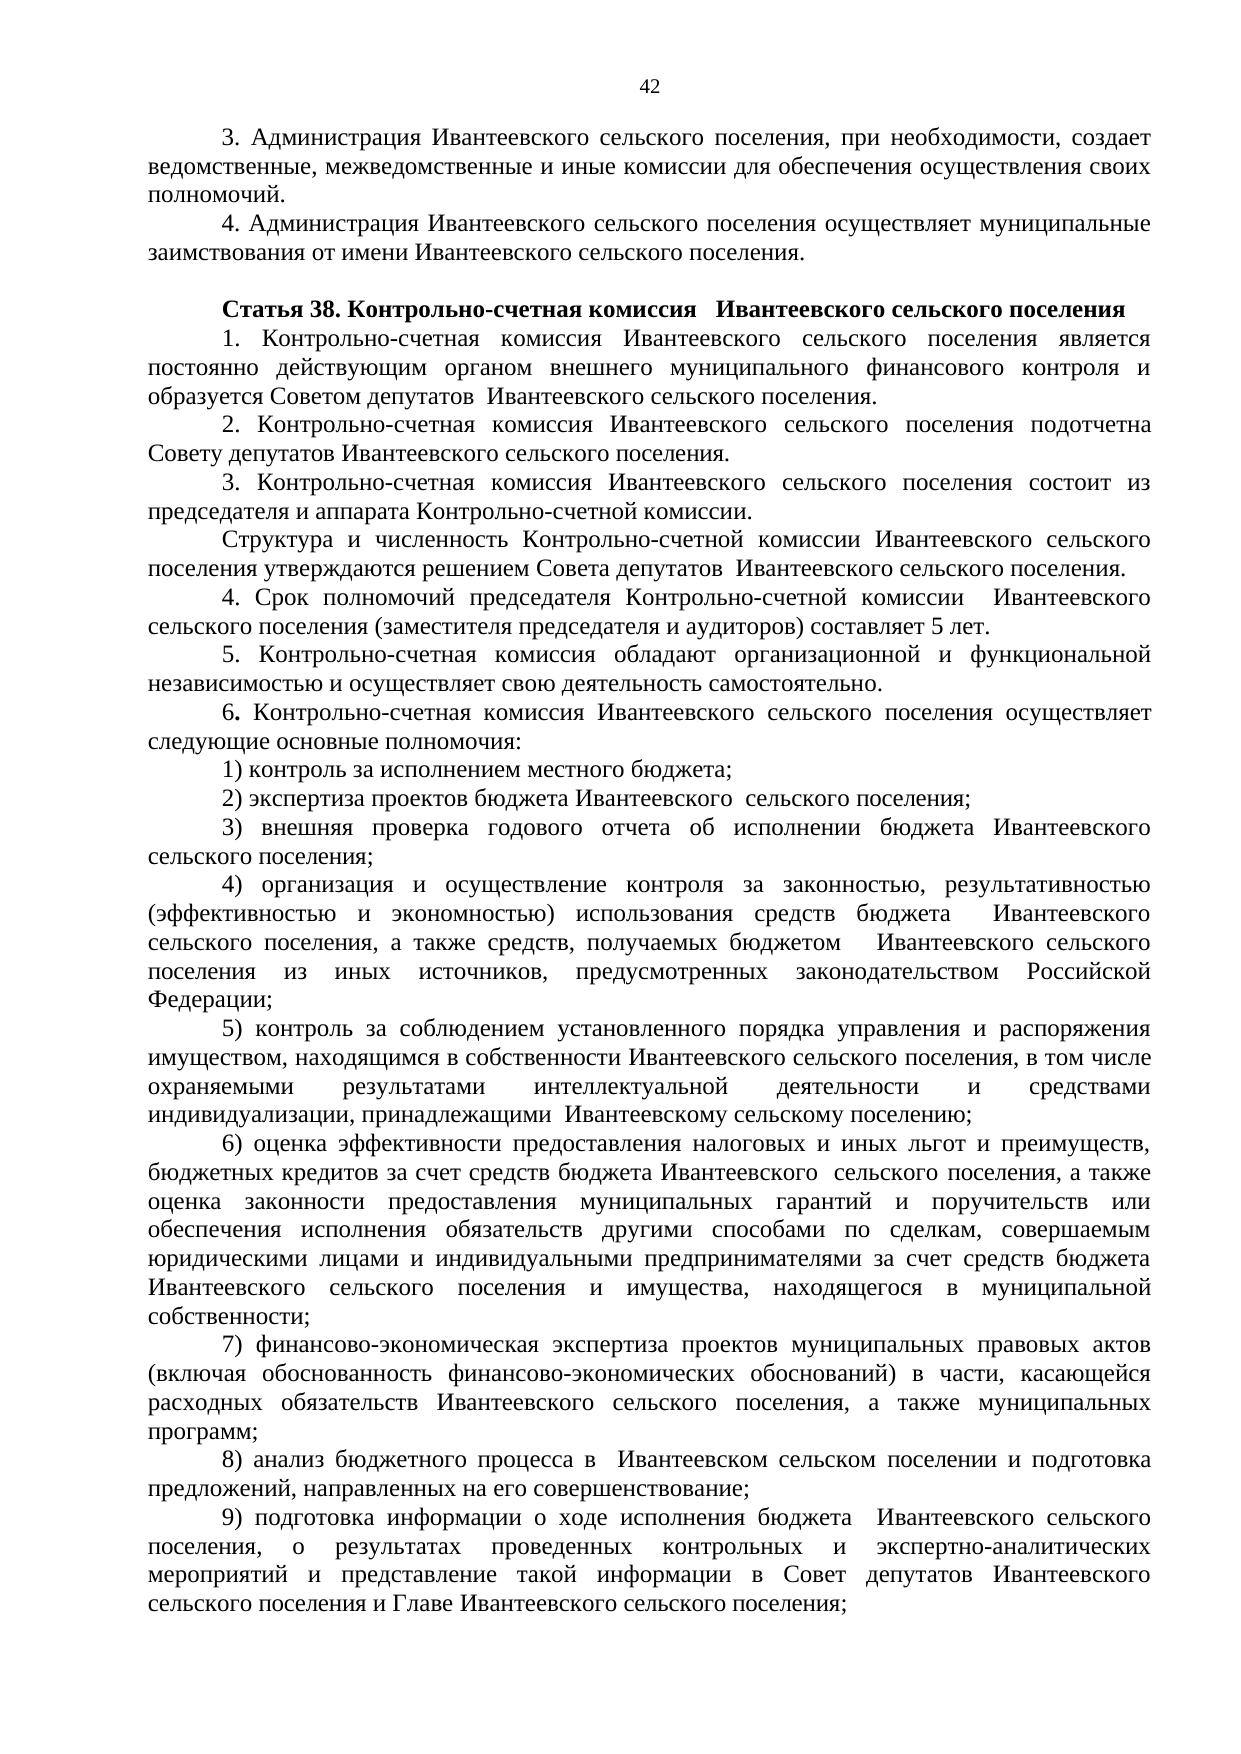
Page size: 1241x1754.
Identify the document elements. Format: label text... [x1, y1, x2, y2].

text 2) экспертиза проектов бюджета Ивантеевского сельского поселения; [148, 783, 1152, 812]
text 7) финансово-экономическая экспертиза проектов муниципальных правовых актов (включая обоснованность финансово-экономических обоснований) в части, касающейся расходных обязательств Ивантеевского сельского поселения, а также муниципальных программ; [148, 1329, 1152, 1444]
text Структура и численность Контрольно-счетной комиссии Ивантеевского сельского поселения утверждаются решением Совета депутатов Ивантеевского сельского поселения. [148, 524, 1152, 582]
text 9) подготовка информации о ходе исполнения бюджета Ивантеевского сельского поселения, о результатах проведенных контрольных и экспертно-аналитических мероприятий и представление такой информации в Совет депутатов Ивантеевского сельского поселения и Главе Ивантеевского сельского поселения; [148, 1502, 1152, 1617]
text 4. Администрация Ивантеевского сельского поселения осуществляет муниципальные заимствования от имени Ивантеевского сельского поселения. [148, 208, 1152, 266]
text 1. Контрольно-счетная комиссия Ивантеевского сельского поселения является постоянно действующим органом внешнего муниципального финансового контроля и образуется Советом депутатов Ивантеевского сельского поселения. [148, 323, 1152, 409]
text 8) анализ бюджетного процесса в Ивантеевском сельском поселении и подготовка предложений, направленных на его совершенствование; [148, 1444, 1152, 1502]
text 6. Контрольно-счетная комиссия Ивантеевского сельского поселения осуществляет следующие основные полномочия: [148, 697, 1152, 754]
text 4. Срок полномочий председателя Контрольно-счетной комиссии Ивантеевского сельского поселения (заместителя председателя и аудиторов) составляет 5 лет. [148, 582, 1152, 639]
text Статья 38. Контрольно-счетная комиссия Ивантеевского сельского поселения [148, 294, 1152, 323]
text 4) организация и осуществление контроля за законностью, результативностью (эффективностью и экономностью) использования средств бюджета Ивантеевского сельского поселения, а также средств, получаемых бюджетом Ивантеевского сельского поселения из иных источников, предусмотренных законодательством Российской Федерации; [148, 869, 1152, 1013]
text 3) внешняя проверка годового отчета об исполнении бюджета Ивантеевского сельского поселения; [148, 812, 1152, 869]
text 2. Контрольно-счетная комиссия Ивантеевского сельского поселения подотчетна Совету депутатов Ивантеевского сельского поселения. [148, 409, 1152, 467]
text 5. Контрольно-счетная комиссия обладают организационной и функциональной независимостью и осуществляет свою деятельность самостоятельно. [148, 639, 1152, 697]
text 1) контроль за исполнением местного бюджета; [148, 754, 1152, 783]
text 6) оценка эффективности предоставления налоговых и иных льгот и преимуществ, бюджетных кредитов за счет средств бюджета Ивантеевского сельского поселения, а также оценка законности предоставления муниципальных гарантий и поручительств или обеспечения исполнения обязательств другими способами по сделкам, совершаемым юридическими лицами и индивидуальными предпринимателями за счет средств бюджета Ивантеевского сельского поселения и имущества, находящегося в муниципальной собственности; [148, 1128, 1152, 1329]
text 5) контроль за соблюдением установленного порядка управления и распоряжения имуществом, находящимся в собственности Ивантеевского сельского поселения, в том числе охраняемыми результатами интеллектуальной деятельности и средствами индивидуализации, принадлежащими Ивантеевскому сельскому поселению; [148, 1013, 1152, 1128]
text 3. Администрация Ивантеевского сельского поселения, при необходимости, создает ведомственные, межведомственные и иные комиссии для обеспечения осуществления своих полномочий. [148, 122, 1152, 208]
text 3. Контрольно-счетная комиссия Ивантеевского сельского поселения состоит из председателя и аппарата Контрольно-счетной комиссии. [148, 467, 1152, 524]
